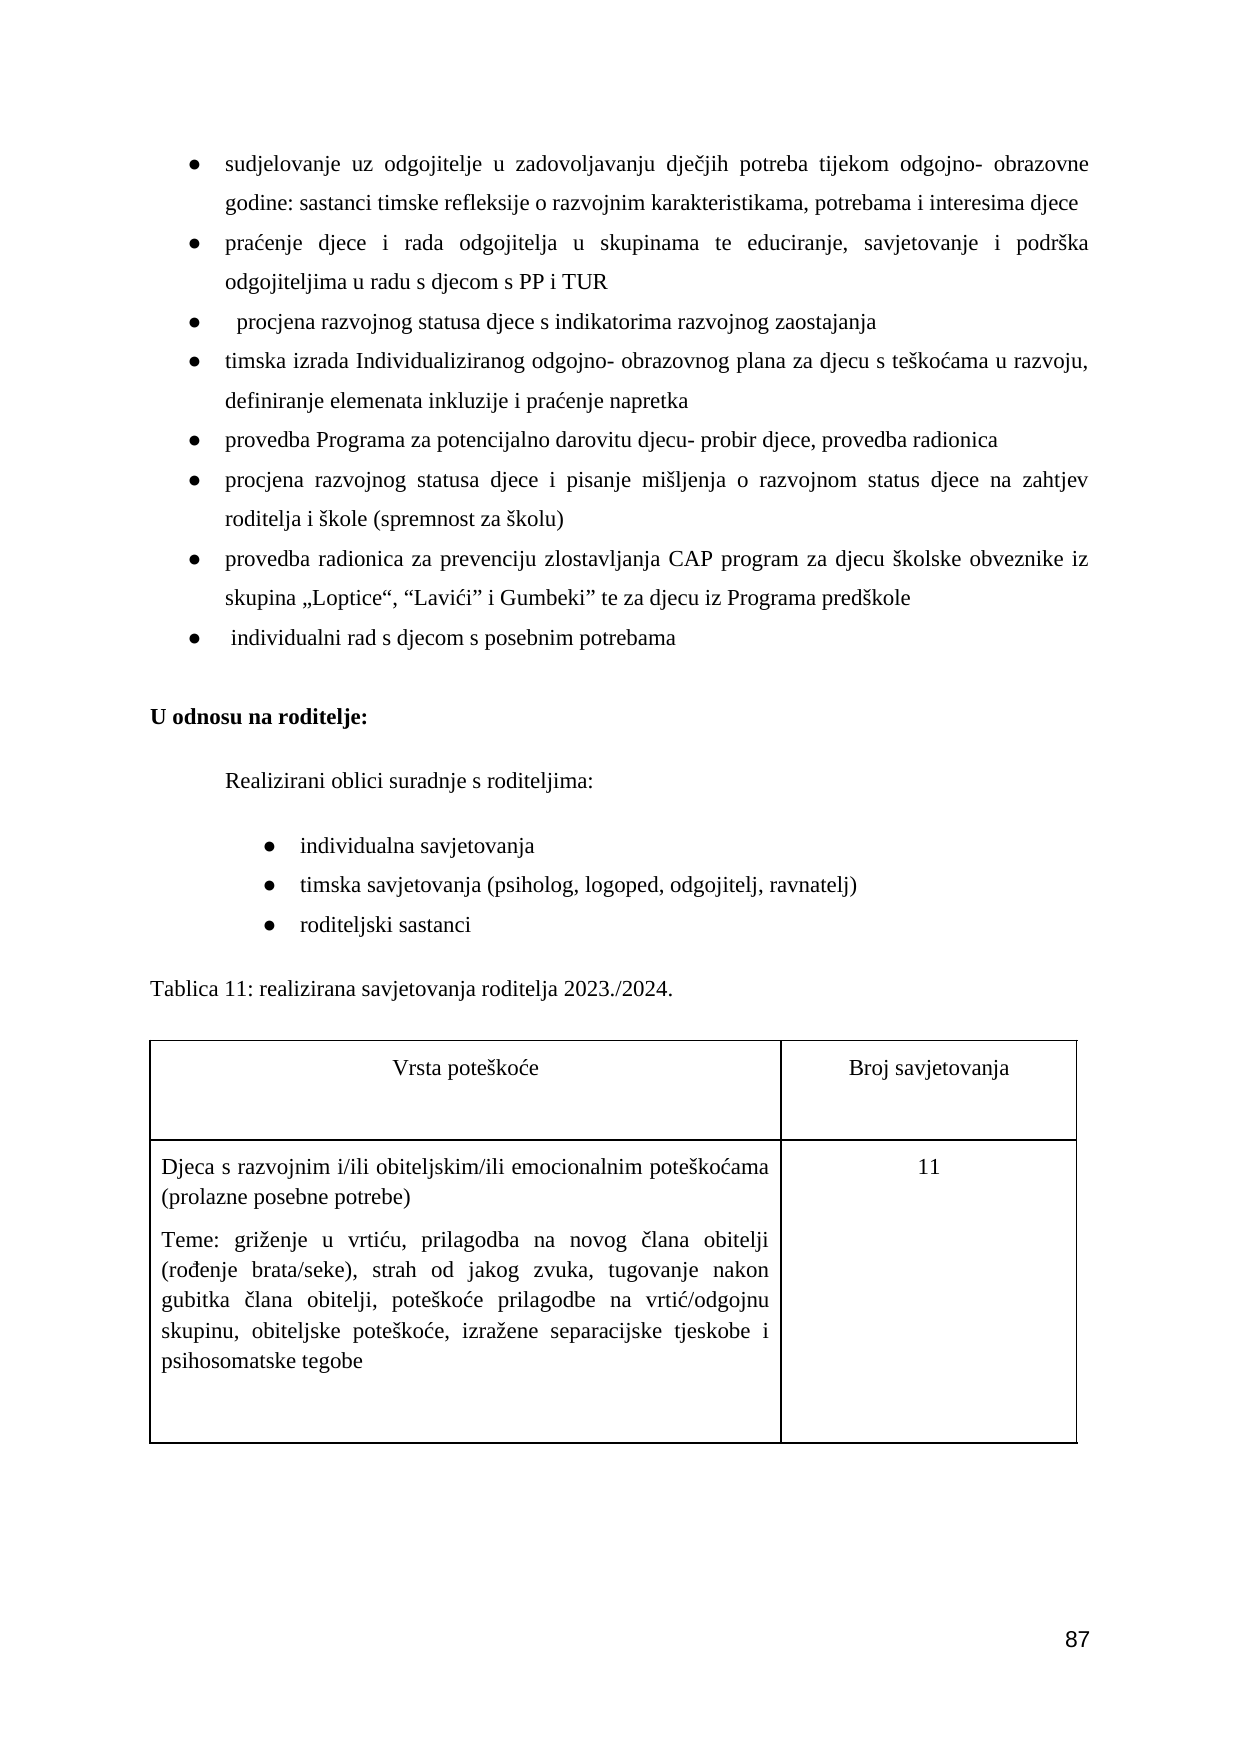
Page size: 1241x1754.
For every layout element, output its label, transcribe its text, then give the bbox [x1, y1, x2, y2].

table_cell Djeca s razvojnim i/ili obiteljskim/ili emocionalnim poteškoćama (prolazne posebne potrebe) Teme: griženje u vrtiću, prilagodba na novog člana obitelji (rođenje brata/seke), strah od jakog zvuka, tugovanje nakon gubitka člana obitelji, poteškoće prilagodbe na vrtić/odgojnu skupinu, obiteljske poteškoće, izražene separacijske tjeskobe i psihosomatske tegobe [151, 1141, 780, 1442]
list provedba Programa za potencijalno darovitu djecu- probir djece, provedba radionica [187, 426, 1090, 453]
list timska savjetovanja (psiholog, logoped, odgojitelj, ravnatelj) [262, 871, 1090, 897]
list timska izrada Individualiziranog odgojno- obrazovnog plana za djecu s teškoćama u razvoju, definiranje elemenata inkluzije i praćenje napretka [187, 347, 1090, 413]
table_header Broj savjetovanja [782, 1041, 1076, 1139]
list procjena razvojnog statusa djece i pisanje mišljenja o razvojnom status djece na zahtjev roditelja i škole (spremnost za školu) [187, 466, 1090, 532]
list individualna savjetovanja [262, 832, 1090, 858]
text U odnosu na roditelje: [150, 703, 1090, 729]
text Realizirani oblici suradnje s roditeljima: [225, 767, 1090, 793]
list procjena razvojnog statusa djece s indikatorima razvojnog zaostajanja [187, 308, 1090, 334]
text Tablica 11: realizirana savjetovanja roditelja 2023./2024. [150, 975, 1090, 1001]
list sudjelovanje uz odgojitelje u zadovoljavanju dječjih potreba tijekom odgojno- obrazovne godine: sastanci timske refleksije o razvojnim karakteristikama, potrebama i interesima djece [187, 150, 1090, 216]
list roditeljski sastanci [262, 911, 1090, 937]
table_header Vrsta poteškoće [151, 1041, 780, 1139]
table_cell 11 [782, 1141, 1076, 1442]
list provedba radionica za prevenciju zlostavljanja CAP program za djecu školske obveznike iz skupina „Loptice“, “Lavići” i Gumbeki” te za djecu iz Programa predškole [187, 545, 1090, 611]
list individualni rad s djecom s posebnim potrebama [187, 624, 1090, 650]
list praćenje djece i rada odgojitelja u skupinama te educiranje, savjetovanje i podrška odgojiteljima u radu s djecom s PP i TUR [187, 229, 1090, 295]
